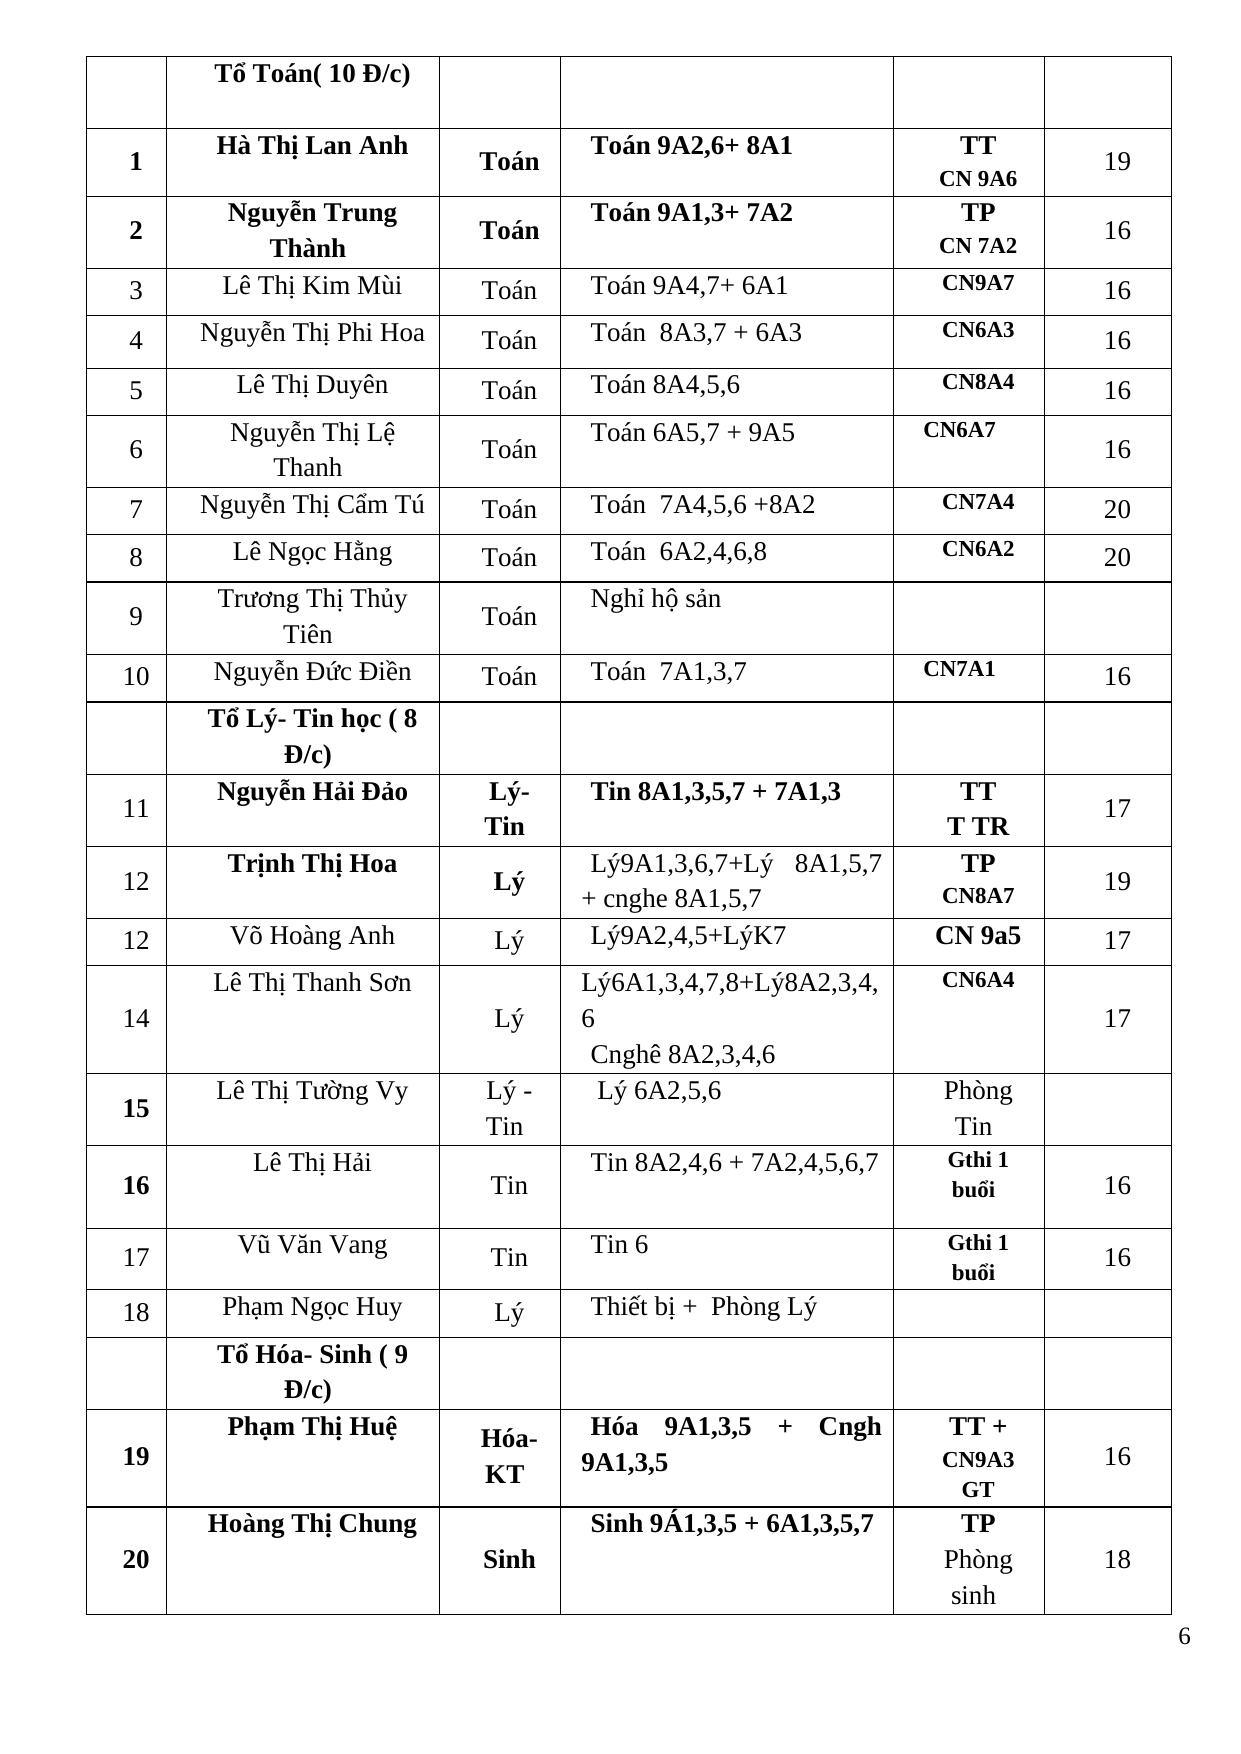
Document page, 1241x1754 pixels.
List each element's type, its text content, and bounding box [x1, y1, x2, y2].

table_cell Tin [440, 1146, 560, 1227]
table_cell Vũ Văn Vang [167, 1229, 439, 1289]
table_cell Tin [440, 1229, 560, 1289]
table_cell Tổ Toán( 10 Đ/c) [167, 57, 439, 128]
table_cell 16 [1045, 269, 1171, 315]
table_cell Toán [440, 269, 560, 315]
table_cell 16 [1045, 655, 1171, 701]
table_cell 18 [1045, 1508, 1171, 1614]
table_cell 4 [87, 316, 166, 367]
table_cell Phòng Tin [894, 1074, 1044, 1145]
table_cell 17 [1045, 966, 1171, 1073]
table_cell TT T TR [894, 775, 1044, 846]
table_cell 18 [87, 1290, 166, 1337]
table_cell TP Phòng sinh [894, 1508, 1044, 1614]
table_cell Tin 6 [561, 1229, 893, 1289]
table_cell 16 [1045, 1410, 1171, 1506]
table_cell 20 [87, 1508, 166, 1614]
table_cell Toán 9A4,7+ 6A1 [561, 269, 893, 315]
table_cell 17 [1045, 775, 1171, 846]
table_cell [87, 1338, 166, 1409]
table_cell Nguyễn Thị Cẩm Tú [167, 488, 439, 534]
table_cell CN6A2 [894, 535, 1044, 581]
table_cell Lý [440, 966, 560, 1073]
table_cell 19 [1045, 847, 1171, 918]
table_cell Lý [440, 847, 560, 918]
table_cell Gthi 1 buổi [894, 1229, 1044, 1289]
table_cell Toán 6A5,7 + 9A5 [561, 416, 893, 487]
table_cell CN7A1 [894, 655, 1044, 701]
table_cell Nghỉ hộ sản [561, 583, 893, 654]
table_cell Nguyễn Thị Phi Hoa [167, 316, 439, 367]
table_cell 20 [1045, 535, 1171, 581]
table_cell Nguyễn Thị Lệ Thanh [167, 416, 439, 487]
table_cell Lê Thị Hải [167, 1146, 439, 1227]
table_cell Lê Thị Kim Mùi [167, 269, 439, 315]
table_cell Toán [440, 197, 560, 268]
table_cell 16 [1045, 1229, 1171, 1289]
table_cell Toán [440, 369, 560, 415]
table_cell [894, 583, 1044, 654]
table_cell Toán [440, 583, 560, 654]
table_cell [1045, 703, 1171, 773]
table_cell Nguyễn Đức Điền [167, 655, 439, 701]
table_cell 14 [87, 966, 166, 1073]
table_cell [440, 1338, 560, 1409]
table_cell Lý [440, 919, 560, 965]
table_cell Lê Thị Duyên [167, 369, 439, 415]
table_cell 16 [1045, 369, 1171, 415]
table_cell Toán 7A1,3,7 [561, 655, 893, 701]
table_cell 6 [87, 416, 166, 487]
table_cell 9 [87, 583, 166, 654]
table_cell Gthi 1 buổi [894, 1146, 1044, 1227]
table_cell CN7A4 [894, 488, 1044, 534]
table_cell 15 [87, 1074, 166, 1145]
table_cell CN 9a5 [894, 919, 1044, 965]
table_cell 20 [1045, 488, 1171, 534]
table_cell Trịnh Thị Hoa [167, 847, 439, 918]
table_cell Tin 8A2,4,6 + 7A2,4,5,6,7 [561, 1146, 893, 1227]
table_cell Thiết bị + Phòng Lý [561, 1290, 893, 1337]
table_cell [440, 57, 560, 128]
table_cell [87, 703, 166, 773]
table_cell 10 [87, 655, 166, 701]
table_cell 17 [87, 1229, 166, 1289]
table_cell Võ Hoàng Anh [167, 919, 439, 965]
table_cell 12 [87, 919, 166, 965]
table_cell Tổ Hóa- Sinh ( 9 Đ/c) [167, 1338, 439, 1409]
table_cell CN8A4 [894, 369, 1044, 415]
table_cell 2 [87, 197, 166, 268]
table_cell CN6A4 [894, 966, 1044, 1073]
table_cell 16 [1045, 197, 1171, 268]
table_cell Toán 7A4,5,6 +8A2 [561, 488, 893, 534]
table_cell [561, 1338, 893, 1409]
table_cell 16 [87, 1146, 166, 1227]
table_cell [1045, 57, 1171, 128]
table_cell [894, 57, 1044, 128]
table_cell Sinh 9Á1,3,5 + 6A1,3,5,7 [561, 1508, 893, 1614]
table_cell [894, 703, 1044, 773]
table_cell Lý6A1,3,4,7,8+Lý8A2,3,4,6 Cnghê 8A2,3,4,6 [561, 966, 893, 1073]
table_cell Lý [440, 1290, 560, 1337]
table_cell Toán [440, 316, 560, 367]
table_cell Toán 8A3,7 + 6A3 [561, 316, 893, 367]
table_cell TP CN 7A2 [894, 197, 1044, 268]
table_cell [1045, 583, 1171, 654]
table_cell Tin 8A1,3,5,7 + 7A1,3 [561, 775, 893, 846]
table_cell Toán [440, 416, 560, 487]
table_cell CN6A3 [894, 316, 1044, 367]
table_cell Phạm Thị Huệ [167, 1410, 439, 1506]
table_cell Nguyễn Hải Đảo [167, 775, 439, 846]
table_cell Nguyễn Trung Thành [167, 197, 439, 268]
table_cell Hoàng Thị Chung [167, 1508, 439, 1614]
table_cell Lê Thị Thanh Sơn [167, 966, 439, 1073]
table_cell CN6A7 [894, 416, 1044, 487]
table_cell 19 [1045, 129, 1171, 196]
table_cell 5 [87, 369, 166, 415]
table_cell 19 [87, 1410, 166, 1506]
table_cell [1045, 1338, 1171, 1409]
table_cell [894, 1290, 1044, 1337]
table_cell 17 [1045, 919, 1171, 965]
table_cell Lý9A1,3,6,7+Lý 8A1,5,7 + cnghe 8A1,5,7 [561, 847, 893, 918]
table_cell 11 [87, 775, 166, 846]
table_cell Hóa 9A1,3,5 + Cngh 9A1,3,5 [561, 1410, 893, 1506]
table_cell Toán 6A2,4,6,8 [561, 535, 893, 581]
table_cell Lý- Tin [440, 775, 560, 846]
table_cell Sinh [440, 1508, 560, 1614]
table_cell Lê Ngọc Hằng [167, 535, 439, 581]
table_cell TT + CN9A3 GT [894, 1410, 1044, 1506]
table_cell Hóa- KT [440, 1410, 560, 1506]
table_cell Lý 6A2,5,6 [561, 1074, 893, 1145]
table_cell 3 [87, 269, 166, 315]
table_cell 16 [1045, 1146, 1171, 1227]
table_cell [561, 703, 893, 773]
table_cell 8 [87, 535, 166, 581]
table_cell [1045, 1290, 1171, 1337]
table_cell Phạm Ngọc Huy [167, 1290, 439, 1337]
table_cell 1 [87, 129, 166, 196]
table_cell 16 [1045, 416, 1171, 487]
table_cell TT CN 9A6 [894, 129, 1044, 196]
table_cell Lý - Tin [440, 1074, 560, 1145]
table_cell 16 [1045, 316, 1171, 367]
table_cell Toán [440, 488, 560, 534]
table_cell Toán 8A4,5,6 [561, 369, 893, 415]
table_cell Tổ Lý- Tin học ( 8 Đ/c) [167, 703, 439, 773]
table_cell Trương Thị Thủy Tiên [167, 583, 439, 654]
table_cell [894, 1338, 1044, 1409]
table_cell 12 [87, 847, 166, 918]
table_cell Lê Thị Tường Vy [167, 1074, 439, 1145]
table_cell 7 [87, 488, 166, 534]
table_cell Hà Thị Lan Anh [167, 129, 439, 196]
table_cell [87, 57, 166, 128]
table_cell Toán [440, 129, 560, 196]
table_cell [561, 57, 893, 128]
table_cell TP CN8A7 [894, 847, 1044, 918]
table_cell Lý9A2,4,5+LýK7 [561, 919, 893, 965]
table_cell [1045, 1074, 1171, 1145]
table_cell Toán [440, 535, 560, 581]
table_cell Toán 9A1,3+ 7A2 [561, 197, 893, 268]
table_cell [440, 703, 560, 773]
table_cell Toán 9A2,6+ 8A1 [561, 129, 893, 196]
table_cell Toán [440, 655, 560, 701]
table_cell CN9A7 [894, 269, 1044, 315]
